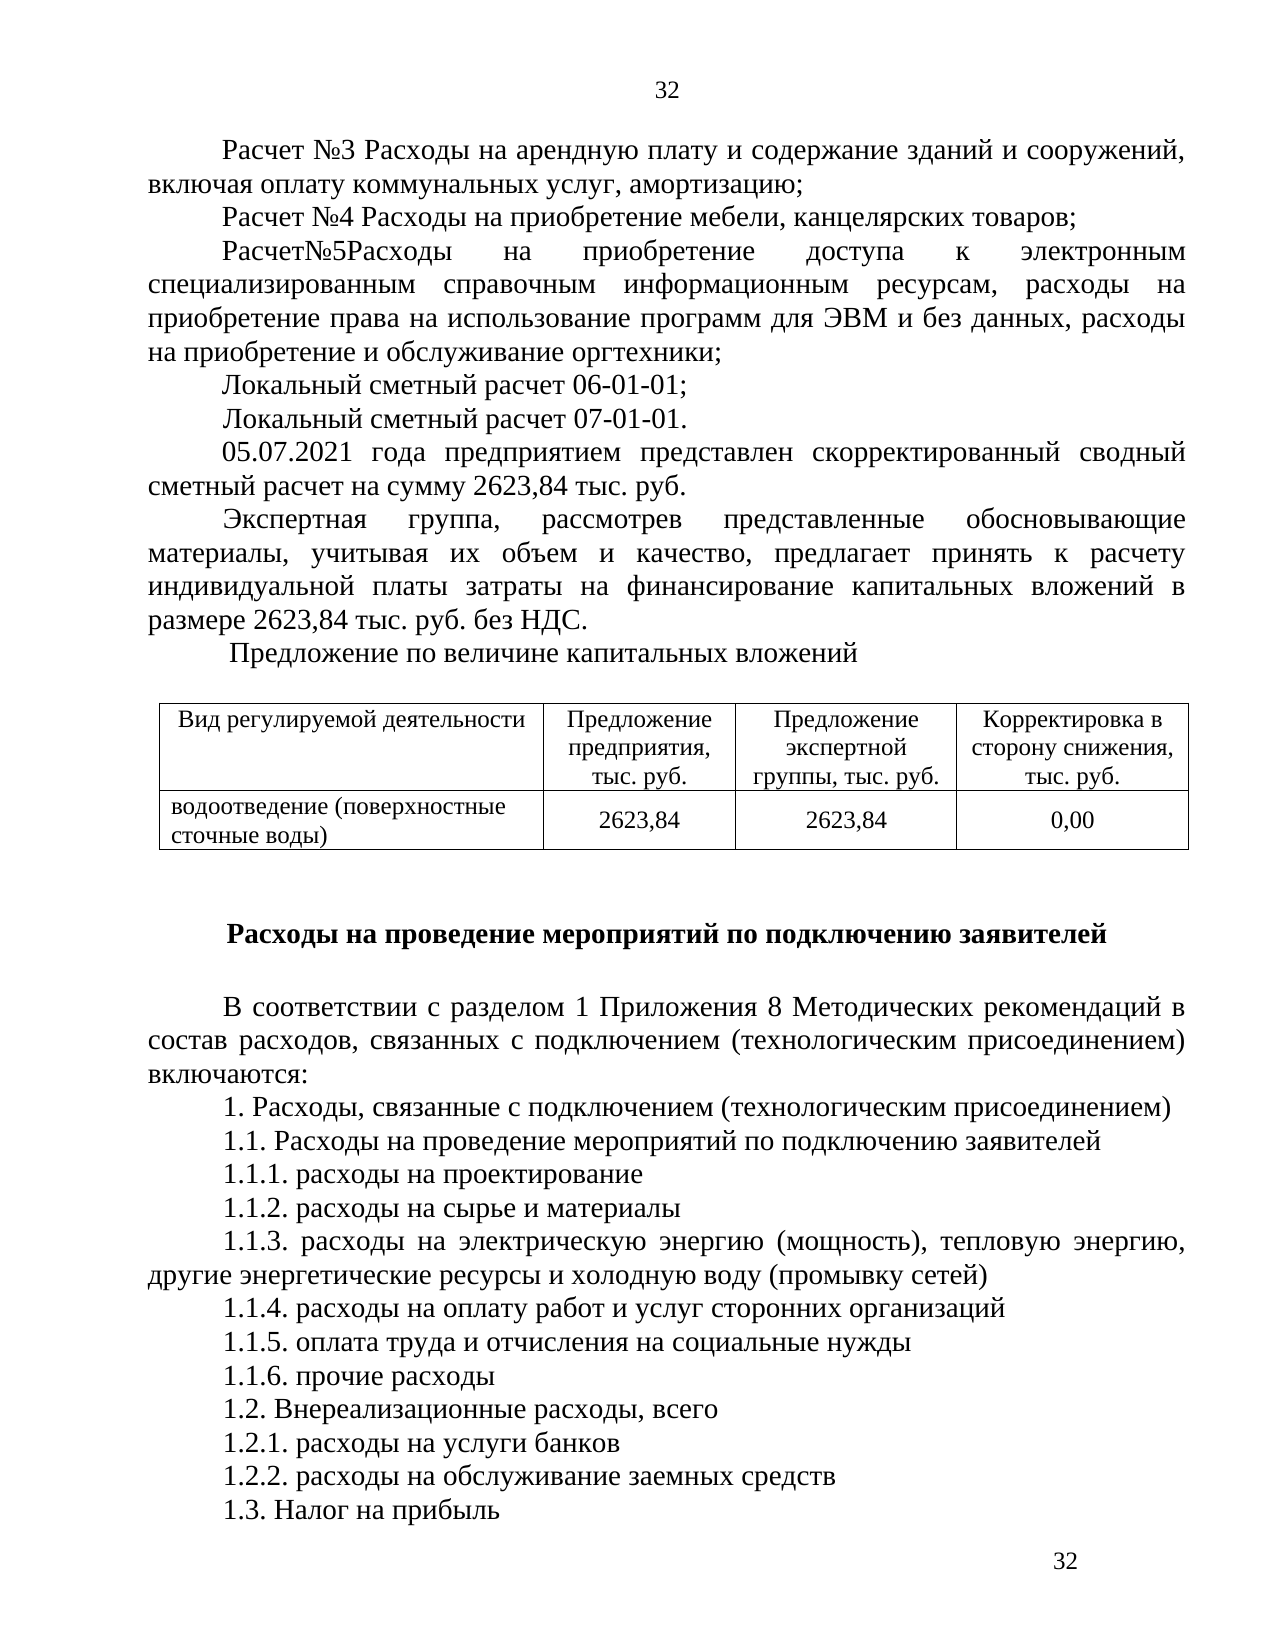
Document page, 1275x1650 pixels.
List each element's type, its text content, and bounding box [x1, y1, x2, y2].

text 1.1.4. расходы на оплату работ и услуг сторонних организаций [148, 1291, 1186, 1324]
table_header Вид регулируемой деятельности [160, 704, 543, 790]
text 05.07.2021 года предприятием представлен скорректированный сводный сметный расчет на сумму 2623,84 тыс. руб. [148, 434, 1186, 501]
table_cell 2623,84 [544, 791, 735, 848]
table_cell 2623,84 [736, 791, 956, 848]
text Экспертная группа, рассмотрев представленные обосновывающие материалы, учитывая их объем и качество, предлагает принять к расчету индивидуальной платы затраты на финансирование капитальных вложений в размере 2623,84 тыс. руб. без НДС. [148, 501, 1186, 636]
text 1.3. Налог на прибыль [148, 1492, 1186, 1525]
text 1.1.5. оплата труда и отчисления на социальные нужды [148, 1324, 1186, 1358]
table_header Предложение предприятия, тыс. руб. [544, 704, 735, 790]
text 1.1. Расходы на проведение мероприятий по подключению заявителей [148, 1123, 1186, 1156]
text Расходы на проведение мероприятий по подключению заявителей [148, 917, 1186, 950]
text 1.2.2. расходы на обслуживание заемных средств [148, 1458, 1186, 1492]
text Расчет №4 Расходы на приобретение мебели, канцелярских товаров; [148, 199, 1186, 233]
text В соответствии с разделом 1 Приложения 8 Методических рекомендаций в состав расходов, связанных с подключением (технологическим присоединением) включаются: [148, 989, 1186, 1089]
table_header Корректировка в сторону снижения, тыс. руб. [957, 704, 1188, 790]
table_cell 0,00 [957, 791, 1188, 848]
text Предложение по величине капитальных вложений [222, 636, 1186, 669]
text 1.1.2. расходы на сырье и материалы [148, 1190, 1186, 1223]
text 1.2. Внереализационные расходы, всего [148, 1391, 1186, 1425]
text Расчет №3 Расходы на арендную плату и содержание зданий и сооружений, включая оплату коммунальных услуг, амортизацию; [148, 132, 1186, 199]
text Локальный сметный расчет 07-01-01. [148, 401, 1186, 434]
text 1.1.3. расходы на электрическую энергию (мощность), тепловую энергию, другие энергетические ресурсы и холодную воду (промывку сетей) [148, 1223, 1186, 1291]
text 1.1.6. прочие расходы [148, 1358, 1186, 1391]
table_cell водоотведение (поверхностные сточные воды) [160, 791, 543, 848]
text 1.1.1. расходы на проектирование [148, 1156, 1186, 1190]
text 1. Расходы, связанные с подключением (технологическим присоединением) [148, 1089, 1186, 1123]
table_header Предложение экспертной группы, тыс. руб. [736, 704, 956, 790]
text 1.2.1. расходы на услуги банков [148, 1425, 1186, 1458]
text Локальный сметный расчет 06-01-01; [148, 367, 1186, 401]
